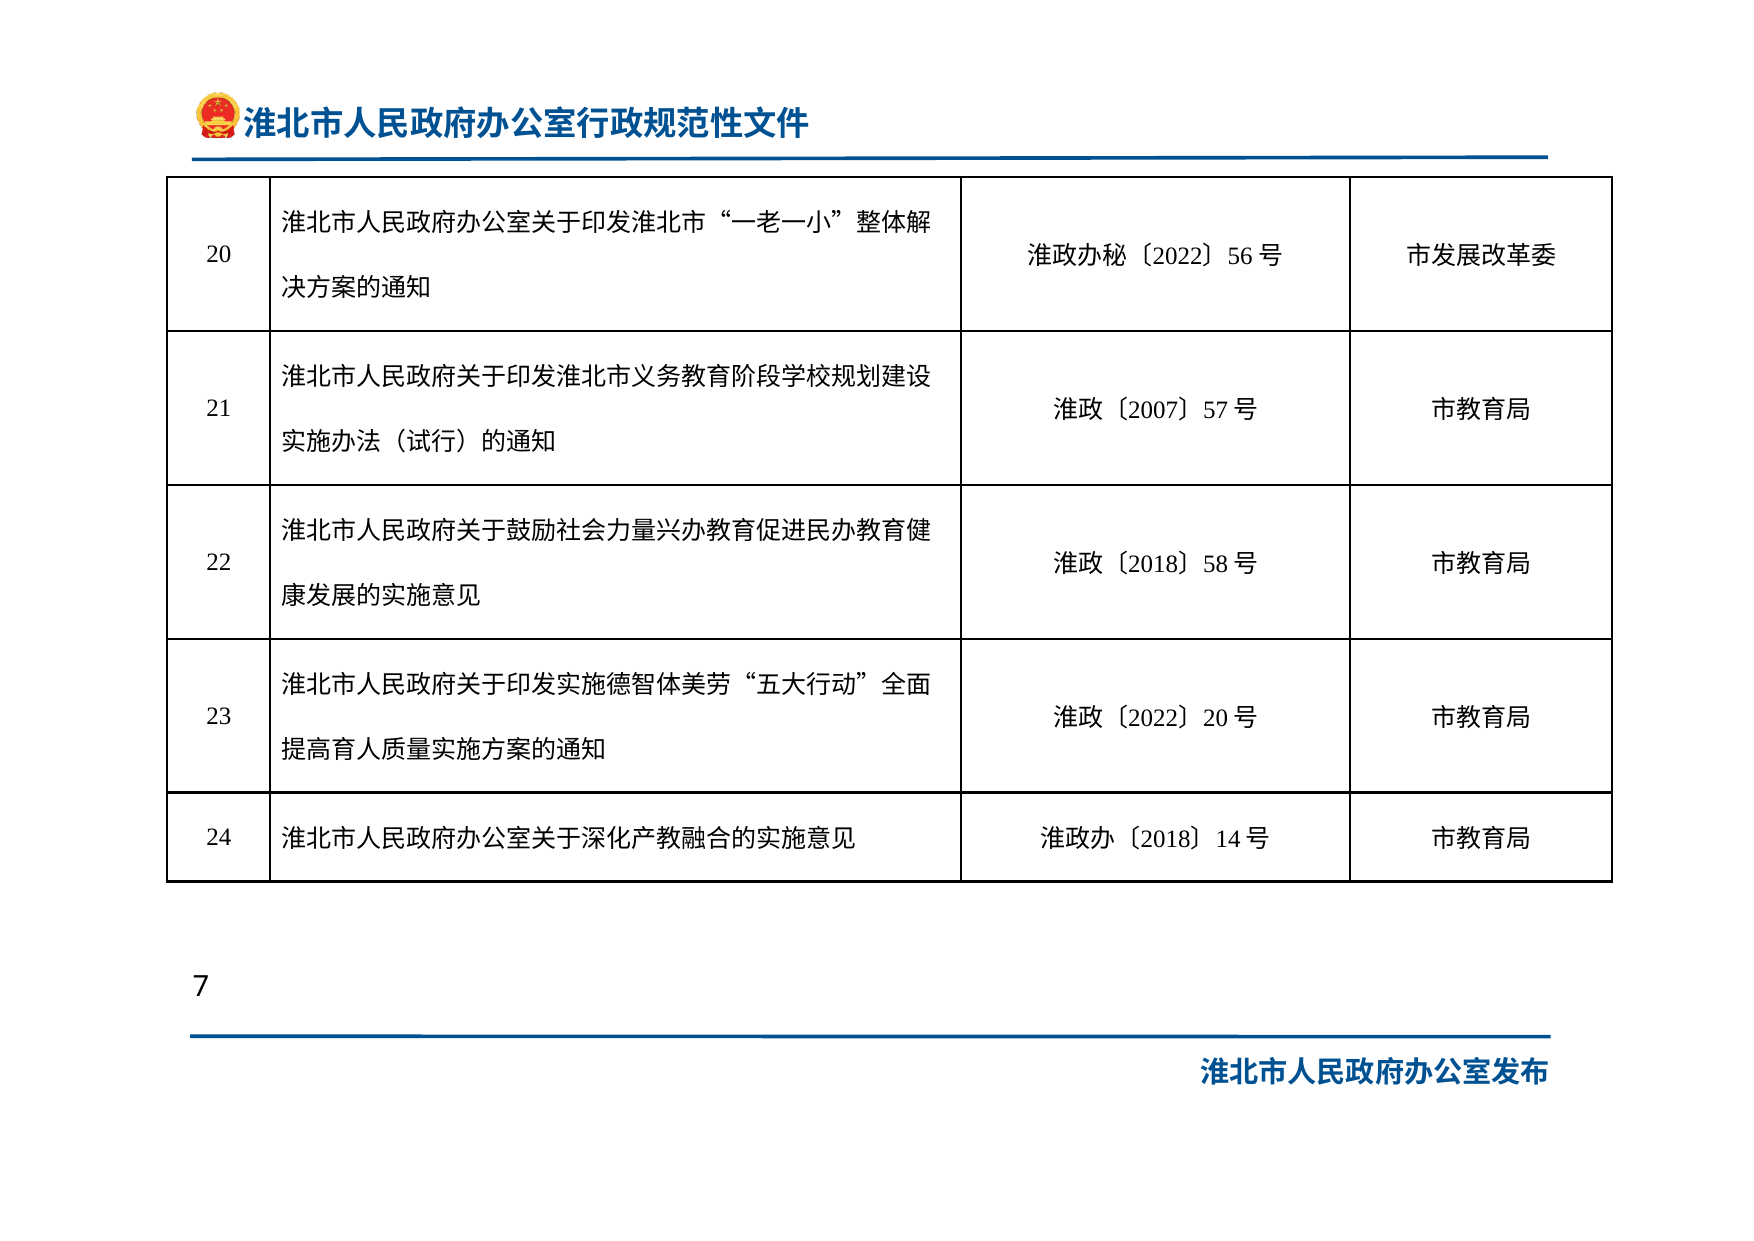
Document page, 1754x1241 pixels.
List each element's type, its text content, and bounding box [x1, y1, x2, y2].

table_cell 淮北市人民政府关于鼓励社会力量兴办教育促进民办教育健康发展的实施意见 [271, 486, 960, 637]
table_cell 淮政〔2007〕57号 [962, 332, 1349, 483]
table_cell 市教育局 [1351, 486, 1611, 637]
table_cell 市教育局 [1351, 640, 1611, 791]
table_cell 淮北市人民政府办公室关于深化产教融合的实施意见 [271, 794, 960, 880]
table_cell 淮政办秘〔2022〕56 号 [962, 178, 1349, 329]
table_cell 淮政〔2022〕20号 [962, 640, 1349, 791]
table_cell 市教育局 [1351, 794, 1611, 880]
table_cell 22 [168, 486, 269, 637]
table_cell 淮政〔2018〕58号 [962, 486, 1349, 637]
table_cell 市发展改革委 [1351, 178, 1611, 329]
table_cell 24 [168, 794, 269, 880]
table_cell 20 [168, 178, 269, 329]
table_cell 淮北市人民政府办公室关于印发淮北市“一老一小”整体解决方案的通知 [271, 178, 960, 329]
table_cell 21 [168, 332, 269, 483]
table_cell 市教育局 [1351, 332, 1611, 483]
table_cell 淮北市人民政府关于印发实施德智体美劳“五大行动”全面提高育人质量实施方案的通知 [271, 640, 960, 791]
table_cell 23 [168, 640, 269, 791]
table_cell 淮北市人民政府关于印发淮北市义务教育阶段学校规划建设实施办法（试行）的通知 [271, 332, 960, 483]
table_cell 淮政办〔2018〕14号 [962, 794, 1349, 880]
picture [192, 90, 244, 142]
